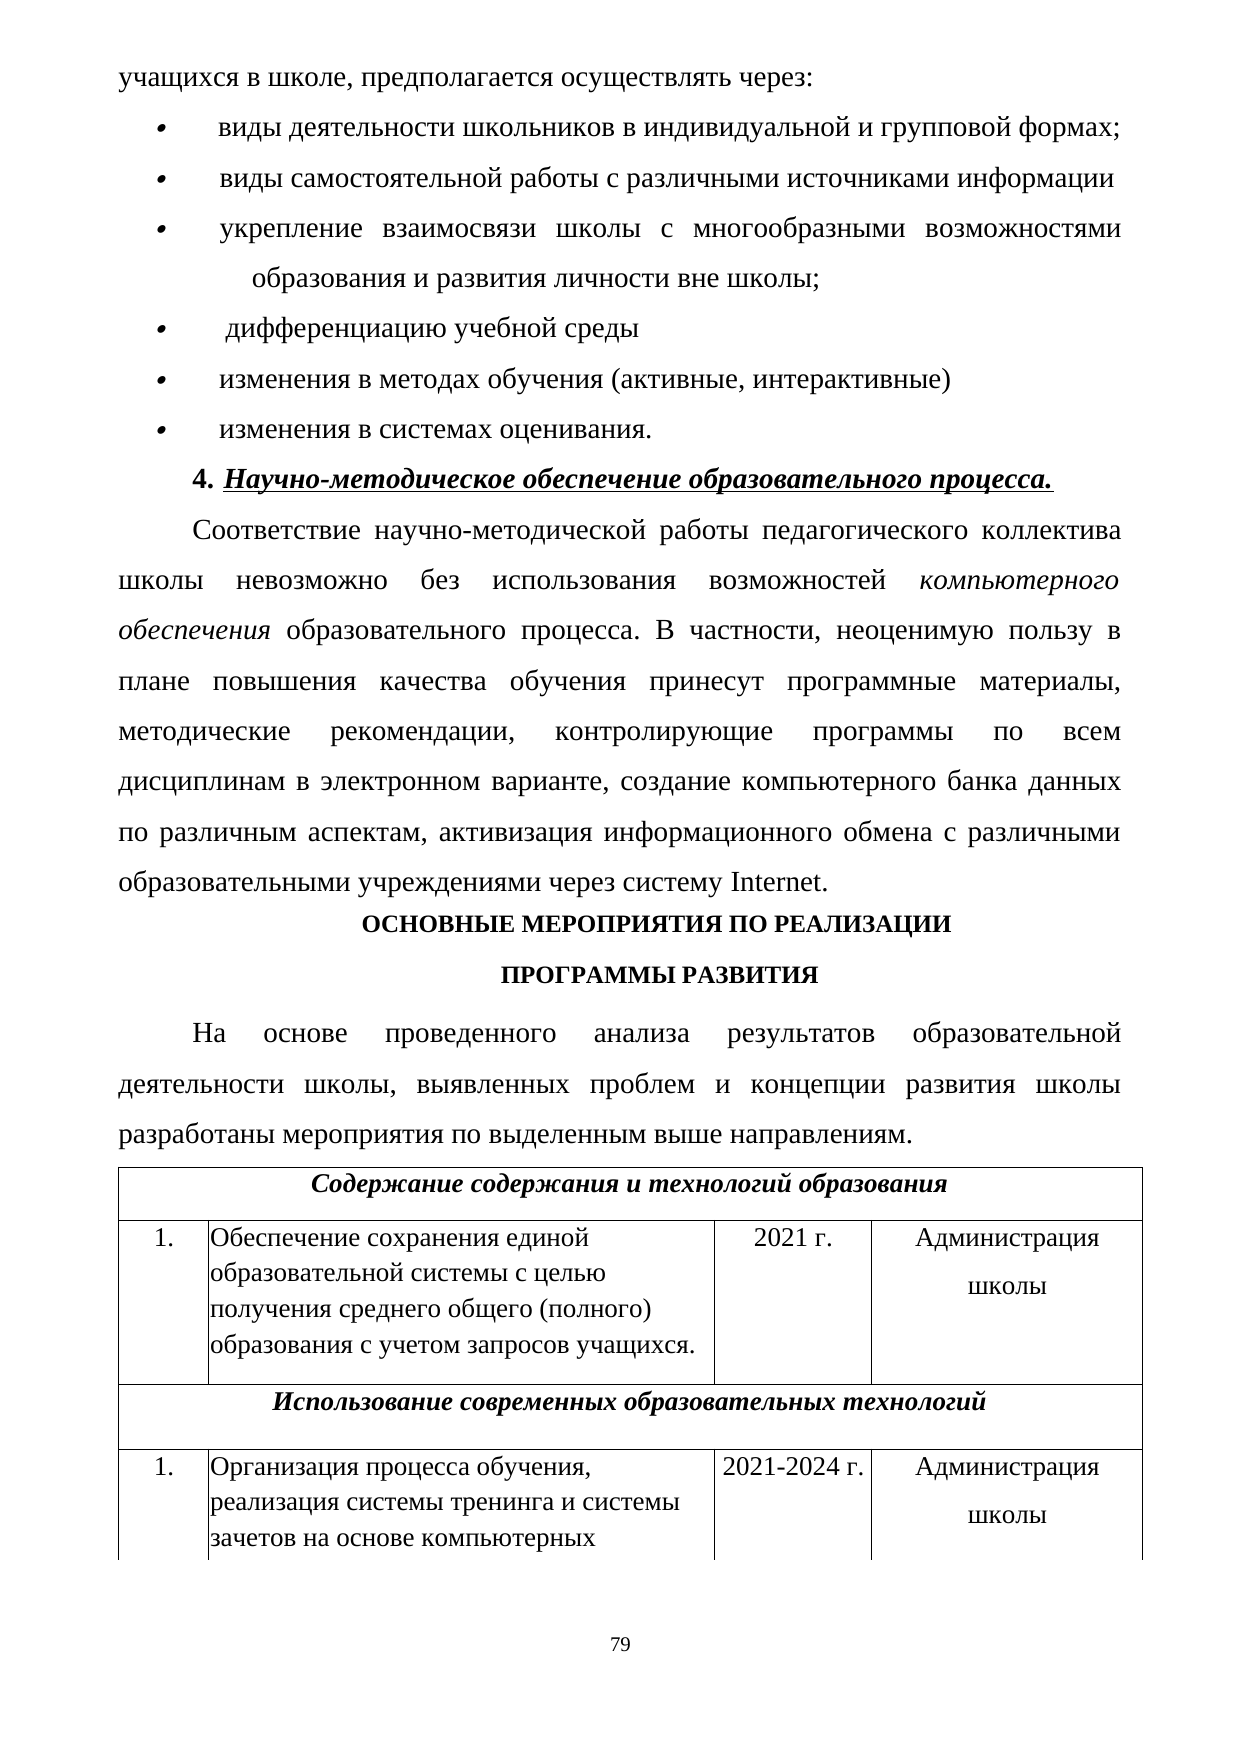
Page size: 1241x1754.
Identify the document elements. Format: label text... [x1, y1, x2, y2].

list укрепление взаимосвязи школы с многообразными возможностями образования и развития личности вне школы; [155, 210, 1122, 294]
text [118, 59, 1122, 93]
table_cell 1. [119, 1450, 208, 1560]
table_cell Обеспечение сохранения единой образовательной системы с целью получения среднего общего (полного) образования с учетом запросов учащихся. [209, 1221, 714, 1384]
text Соответствие научно-методической работы педагогического коллектива школы невозможно без использования возможностей компьютерного обеспечения образовательного процесса. В частности, неоценимую пользу в плане повышения качества обучения принесут программные материалы, методические рекомендации, контролирующие программы по всем дисциплинам в электронном варианте, создание компьютерного банка данных по различным аспектам, активизация информационного обмена с различными образовательными учреждениями через систему Internet. [118, 512, 1122, 898]
table_cell 2021 г. [715, 1221, 871, 1384]
list дифференциацию учебной среды [155, 311, 1122, 344]
table_cell Организация процесса обучения, реализация системы тренинга и системы зачетов на основе компьютерных технологий. [209, 1450, 714, 1560]
list виды деятельности школьников в индивидуальной и групповой формах; [155, 109, 1122, 143]
list виды самостоятельной работы с различными источниками информации [155, 160, 1122, 193]
list изменения в методах обучения (активные, интерактивные) [155, 361, 1122, 394]
list изменения в системах оценивания. [155, 411, 1122, 445]
list Научно-методическое обеспечение образовательного процесса. [118, 462, 1122, 495]
table_header Содержание содержания и технологий образования [119, 1168, 1142, 1220]
table_cell 1. [119, 1221, 208, 1384]
table_cell 2021-2024 г. [715, 1450, 871, 1560]
text ПРОГРАММЫ РАЗВИТИЯ [120, 965, 1122, 988]
table_cell Администрация школы [872, 1450, 1142, 1560]
table_cell Использование современных образовательных технологий [119, 1385, 1142, 1448]
text На основе проведенного анализа результатов образовательной деятельности школы, выявленных проблем и концепции развития школы разработаны мероприятия по выделенным выше направлениям. [118, 1016, 1122, 1150]
table_cell Администрация школы [872, 1221, 1142, 1384]
text ОСНОВНЫЕ МЕРОПРИЯТИЯ ПО РЕАЛИЗАЦИИ [120, 914, 1122, 937]
